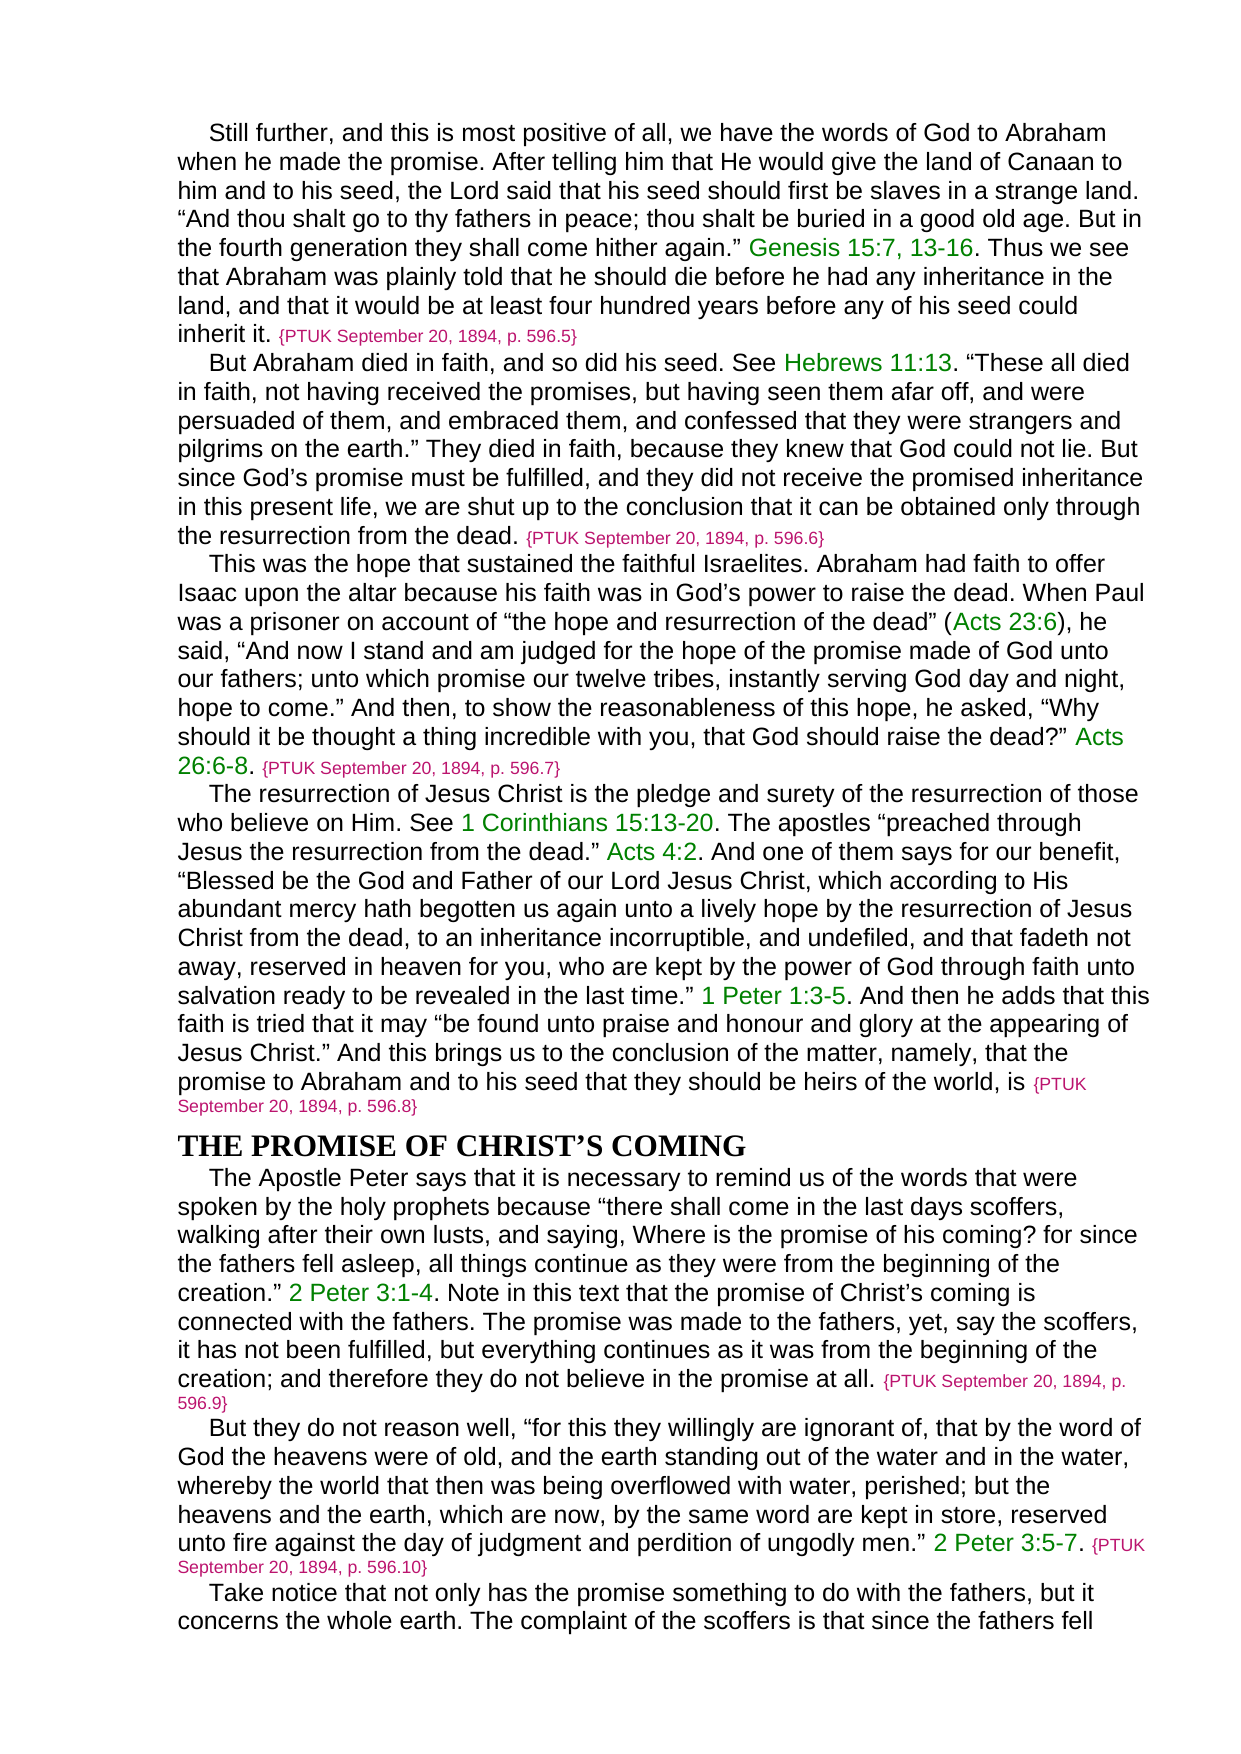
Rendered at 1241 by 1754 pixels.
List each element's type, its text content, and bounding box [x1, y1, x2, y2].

text THE PROMISE OF CHRIST’S COMING [177, 1116, 1152, 1163]
text The resurrection of Jesus Christ is the pledge and surety of the resurrection of those who believe on Him. See 1 Corinthians 15:13-20. The apostles “preached through Jesus the resurrection from the dead.” Acts 4:2. And one of them says for our benefit, “Blessed be the God and Father of our Lord Jesus Christ, which according to His abundant mercy hath begotten us again unto a lively hope by the resurrection of Jesus Christ from the dead, to an inheritance incorruptible, and undefiled, and that fadeth not away, reserved in heaven for you, who are kept by the power of God through faith unto salvation ready to be revealed in the last time.” 1 Peter 1:3-5. And then he adds that this faith is tried that it may “be found unto praise and honour and glory at the appearing of Jesus Christ.” And this brings us to the conclusion of the matter, namely, that the promise to Abraham and to his seed that they should be heirs of the world, is {PTUK September 20, 1894, p. 596.8} [177, 779, 1152, 1116]
text The Apostle Peter says that it is necessary to remind us of the words that were spoken by the holy prophets because “there shall come in the last days scoffers, walking after their own lusts, and saying, Where is the promise of his coming? for since the fathers fell asleep, all things continue as they were from the beginning of the creation.” 2 Peter 3:1-4. Note in this text that the promise of Christ’s coming is connected with the fathers. The promise was made to the fathers, yet, say the scoffers, it has not been fulfilled, but everything continues as it was from the beginning of the creation; and therefore they do not believe in the promise at all. {PTUK September 20, 1894, p. 596.9} [177, 1163, 1152, 1413]
text But they do not reason well, “for this they willingly are ignorant of, that by the word of God the heavens were of old, and the earth standing out of the water and in the water, whereby the world that then was being overflowed with water, perished; but the heavens and the earth, which are now, by the same word are kept in store, reserved unto fire against the day of judgment and perdition of ungodly men.” 2 Peter 3:5-7. {PTUK September 20, 1894, p. 596.10} [177, 1413, 1152, 1577]
text But Abraham died in faith, and so did his seed. See Hebrews 11:13. “These all died in faith, not having received the promises, but having seen them afar off, and were persuaded of them, and embraced them, and confessed that they were strangers and pilgrims on the earth.” They died in faith, because they knew that God could not lie. But since God’s promise must be fulfilled, and they did not receive the promised inheritance in this present life, we are shut up to the conclusion that it can be obtained only through the resurrection from the dead. {PTUK September 20, 1894, p. 596.6} [177, 348, 1152, 549]
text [177, 1577, 1152, 1635]
text Still further, and this is most positive of all, we have the words of God to Abraham when he made the promise. After telling him that He would give the land of Canaan to him and to his seed, the Lord said that his seed should first be slaves in a strange land. “And thou shalt go to thy fathers in peace; thou shalt be buried in a good old age. But in the fourth generation they shall come hither again.” Genesis 15:7, 13-16. Thus we see that Abraham was plainly told that he should die before he had any inheritance in the land, and that it would be at least four hundred years before any of his seed could inherit it. {PTUK September 20, 1894, p. 596.5} [177, 118, 1152, 348]
text This was the hope that sustained the faithful Israelites. Abraham had faith to offer Isaac upon the altar because his faith was in God’s power to raise the dead. When Paul was a prisoner on account of “the hope and resurrection of the dead” (Acts 23:6), he said, “And now I stand and am judged for the hope of the promise made of God unto our fathers; unto which promise our twelve tribes, instantly serving God day and night, hope to come.” And then, to show the reasonableness of this hope, he asked, “Why should it be thought a thing incredible with you, that God should raise the dead?” Acts 26:6-8. {PTUK September 20, 1894, p. 596.7} [177, 549, 1152, 779]
